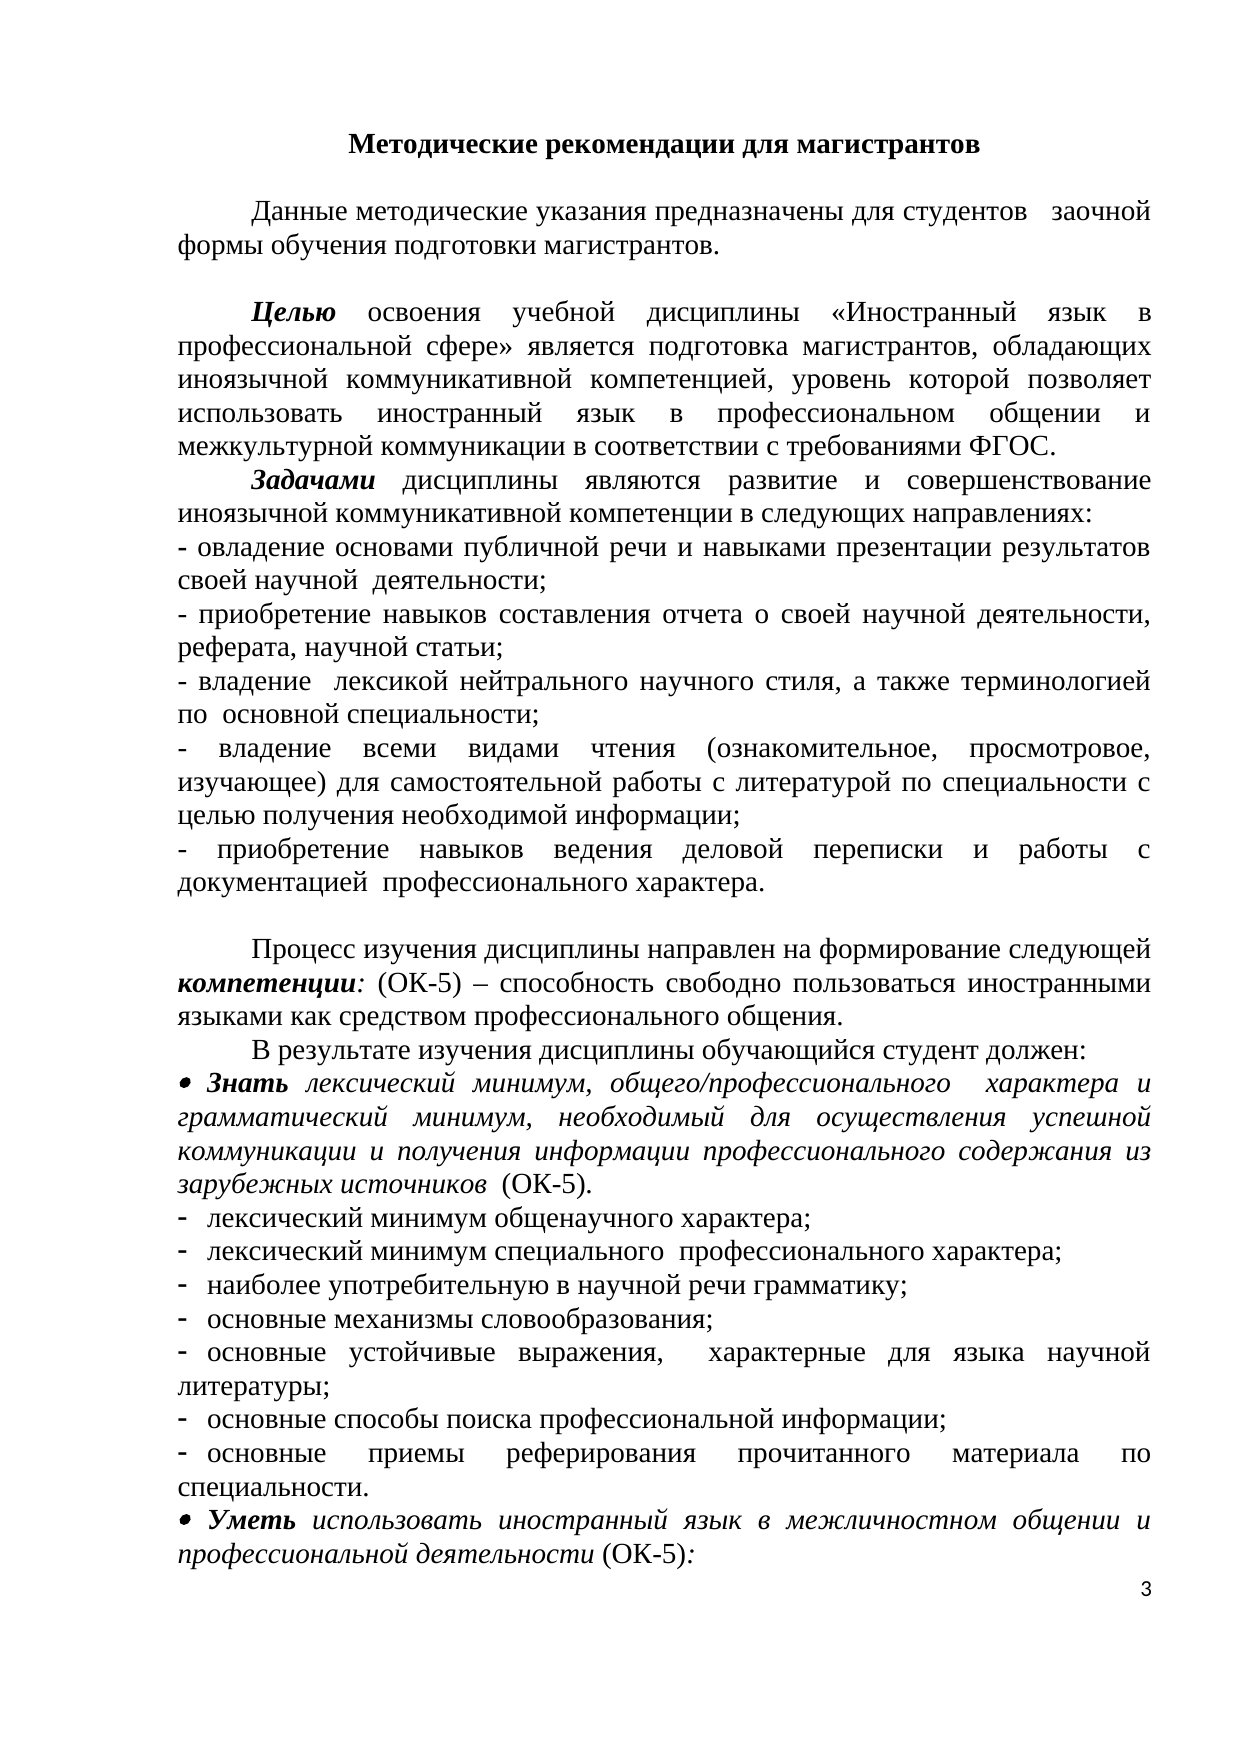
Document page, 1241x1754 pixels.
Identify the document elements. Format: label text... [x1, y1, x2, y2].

text - приобретение навыков ведения деловой переписки и работы с документацией профессионального характера. [177, 831, 1152, 898]
list основные способы поиска профессиональной информации; [177, 1402, 1152, 1435]
list лексический минимум общенаучного характера; [177, 1200, 1152, 1233]
list Уметь использовать иностранный язык в межличностном общении и профессиональной деятельности (ОК-5): [177, 1502, 1152, 1570]
text - овладение основами публичной речи и навыками презентации результатов своей научной деятельности; [177, 529, 1152, 596]
list наиболее употребительную в научной речи грамматику; [177, 1267, 1152, 1301]
list основные механизмы словообразования; [177, 1301, 1152, 1334]
text - владение лексикой нейтрального научного стиля, а также терминологией по основной специальности; [177, 663, 1152, 730]
text Задачами дисциплины являются развитие и совершенствование иноязычной коммуникативной компетенции в следующих направлениях: [177, 462, 1152, 529]
text Процесс изучения дисциплины направлен на формирование следующей компетенции: (ОК-5) – способность свободно пользоваться иностранными языками как средством профессионального общения. [177, 931, 1152, 1032]
text - владение всеми видами чтения (ознакомительное, просмотровое, изучающее) для самостоятельной работы с литературой по специальности с целью получения необходимой информации; [177, 730, 1152, 831]
text Методические рекомендации для магистрантов [177, 126, 1152, 160]
text Данные методические указания предназначены для студентов заочной формы обучения подготовки магистрантов. [177, 193, 1152, 261]
list Знать лексический минимум, общего/профессионального характера и грамматический минимум, необходимый для осуществления успешной коммуникации и получения информации профессионального содержания из зарубежных источников (ОК-5). [177, 1066, 1152, 1200]
text - приобретение навыков составления отчета о своей научной деятельности, реферата, научной статьи; [177, 596, 1152, 663]
text В результате изучения дисциплины обучающийся студент должен: [177, 1032, 1152, 1066]
list основные устойчивые выражения, характерные для языка научной литературы; [177, 1334, 1152, 1402]
text Целью освоения учебной дисциплины «Иностранный язык в профессиональной сфере» является подготовка магистрантов, обладающих иноязычной коммуникативной компетенцией, уровень которой позволяет использовать иностранный язык в профессиональном общении и межкультурной коммуникации в соответствии с требованиями ФГОС. [177, 294, 1152, 462]
list основные приемы реферирования прочитанного материала по специальности. [177, 1435, 1152, 1502]
list лексический минимум специального профессионального характера; [177, 1233, 1152, 1267]
